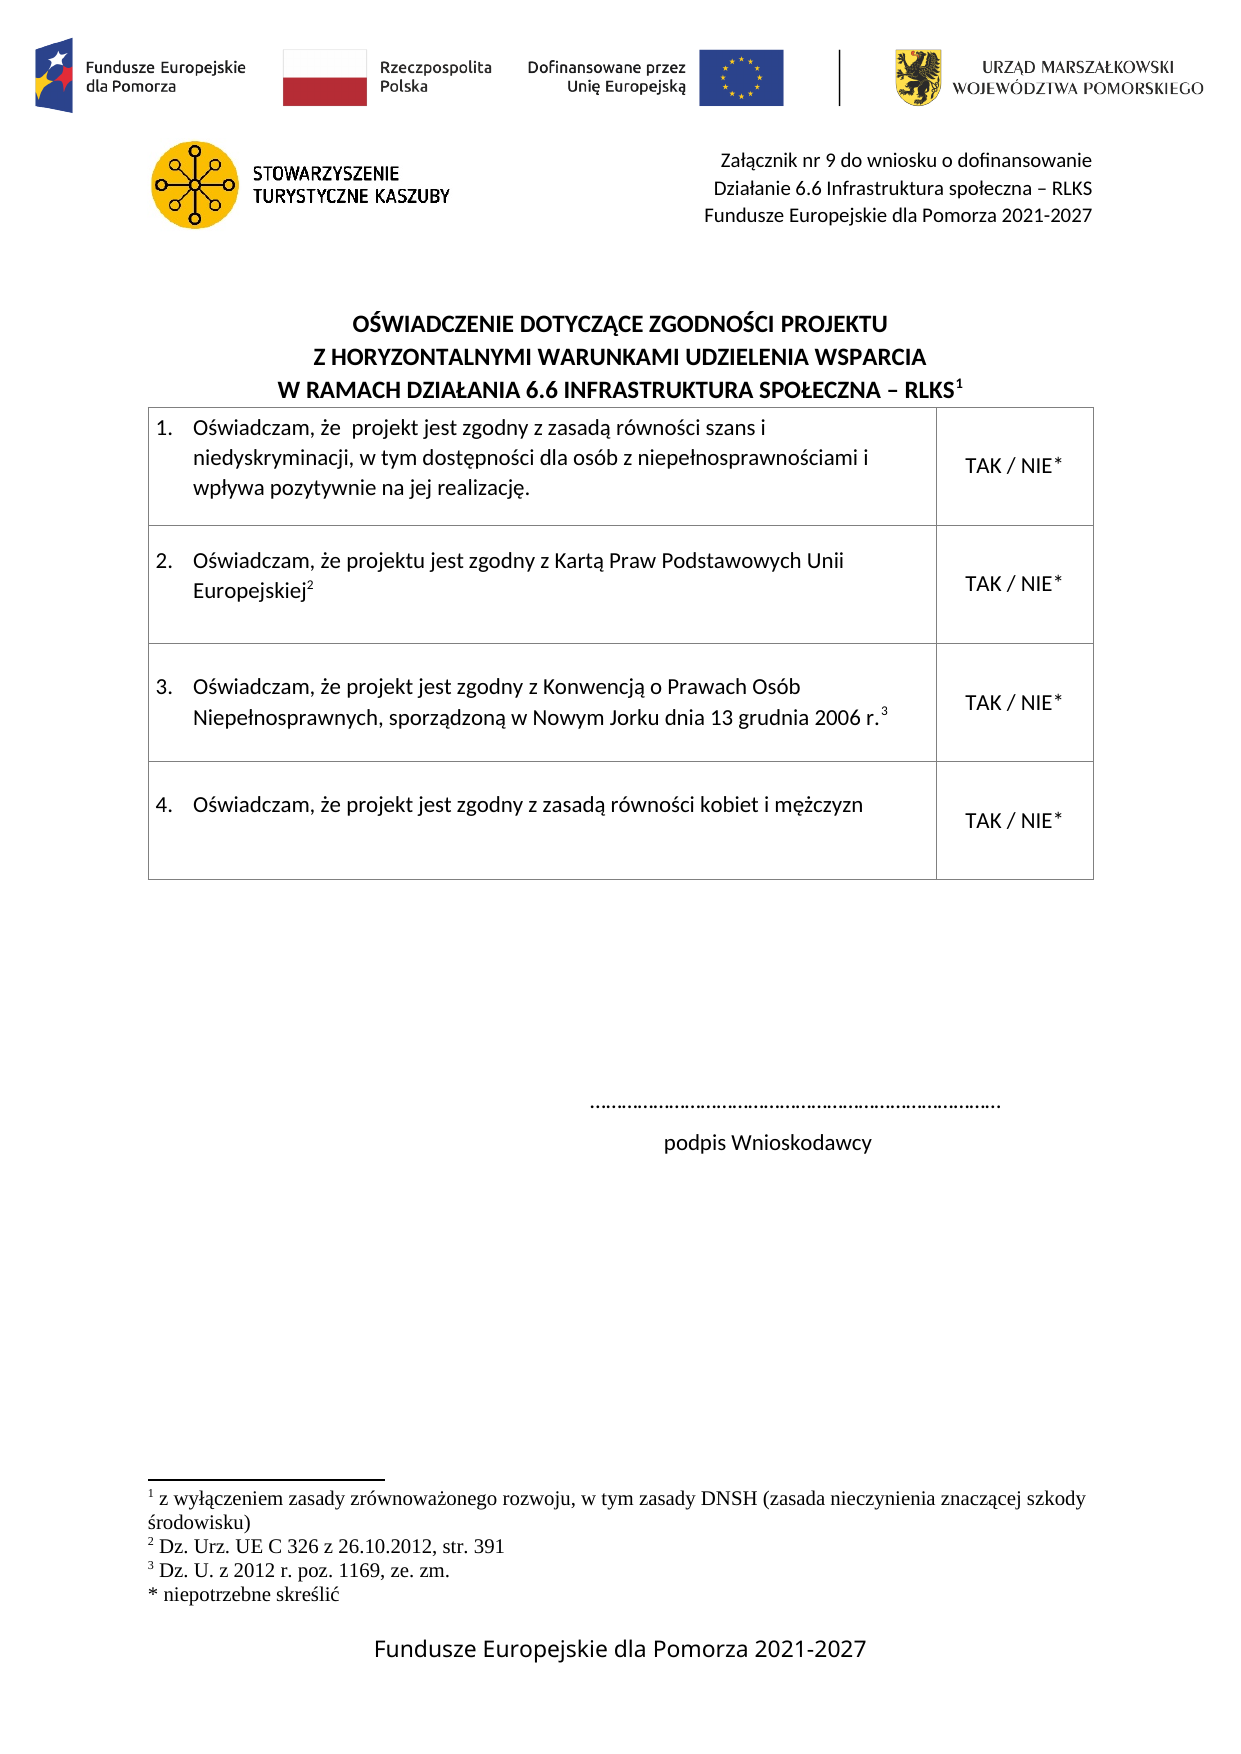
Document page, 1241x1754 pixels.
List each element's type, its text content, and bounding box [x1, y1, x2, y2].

table_header TAK / NIE* [937, 408, 1093, 525]
text OŚWIADCZENIE DOTYCZĄCE ZGODNOŚCI PROJEKTU [148, 308, 1093, 339]
text Fundusze Europejskie dla Pomorza 2021-2027 [453, 202, 1093, 228]
text W RAMACH DZIAŁANIA 6.6 INFRASTRUKTURA SPOŁECZNA – RLKS [148, 374, 1093, 404]
text podpis Wnioskodawcy [590, 1128, 1093, 1156]
table_cell Oświadczam, że projekt jest zgodny z zasadą równości kobiet i mężczyzn [149, 762, 936, 879]
text Załącznik nr 9 do wniosku o dofinansowanie [453, 148, 1093, 173]
text …………………………………………………………………… [590, 1086, 1093, 1114]
table_cell TAK / NIE* [937, 644, 1093, 761]
table_cell Oświadczam, że projektu jest zgodny z Kartą Praw Podstawowych Unii Europejskiej [149, 526, 936, 643]
text Z HORYZONTALNYMI WARUNKAMI UDZIELENIA WSPARCIA [148, 341, 1093, 372]
table_cell Oświadczam, że projekt jest zgodny z Konwencją o Prawach Osób Niepełnosprawnych, sporządzoną w Nowym Jorku dnia 13 grudnia 2006 r. [149, 644, 936, 761]
text Działanie 6.6 Infrastruktura społeczna – RLKS [453, 175, 1093, 200]
table_cell TAK / NIE* [937, 762, 1093, 879]
picture [147, 138, 453, 232]
table_cell TAK / NIE* [937, 526, 1093, 643]
table_header Oświadczam, że projekt jest zgodny z zasadą równości szans i niedyskryminacji, w tym dostępności dla osób z niepełnosprawnościami i wpływa pozytywnie na jej realizację. [149, 408, 936, 525]
picture [16, 18, 1222, 132]
